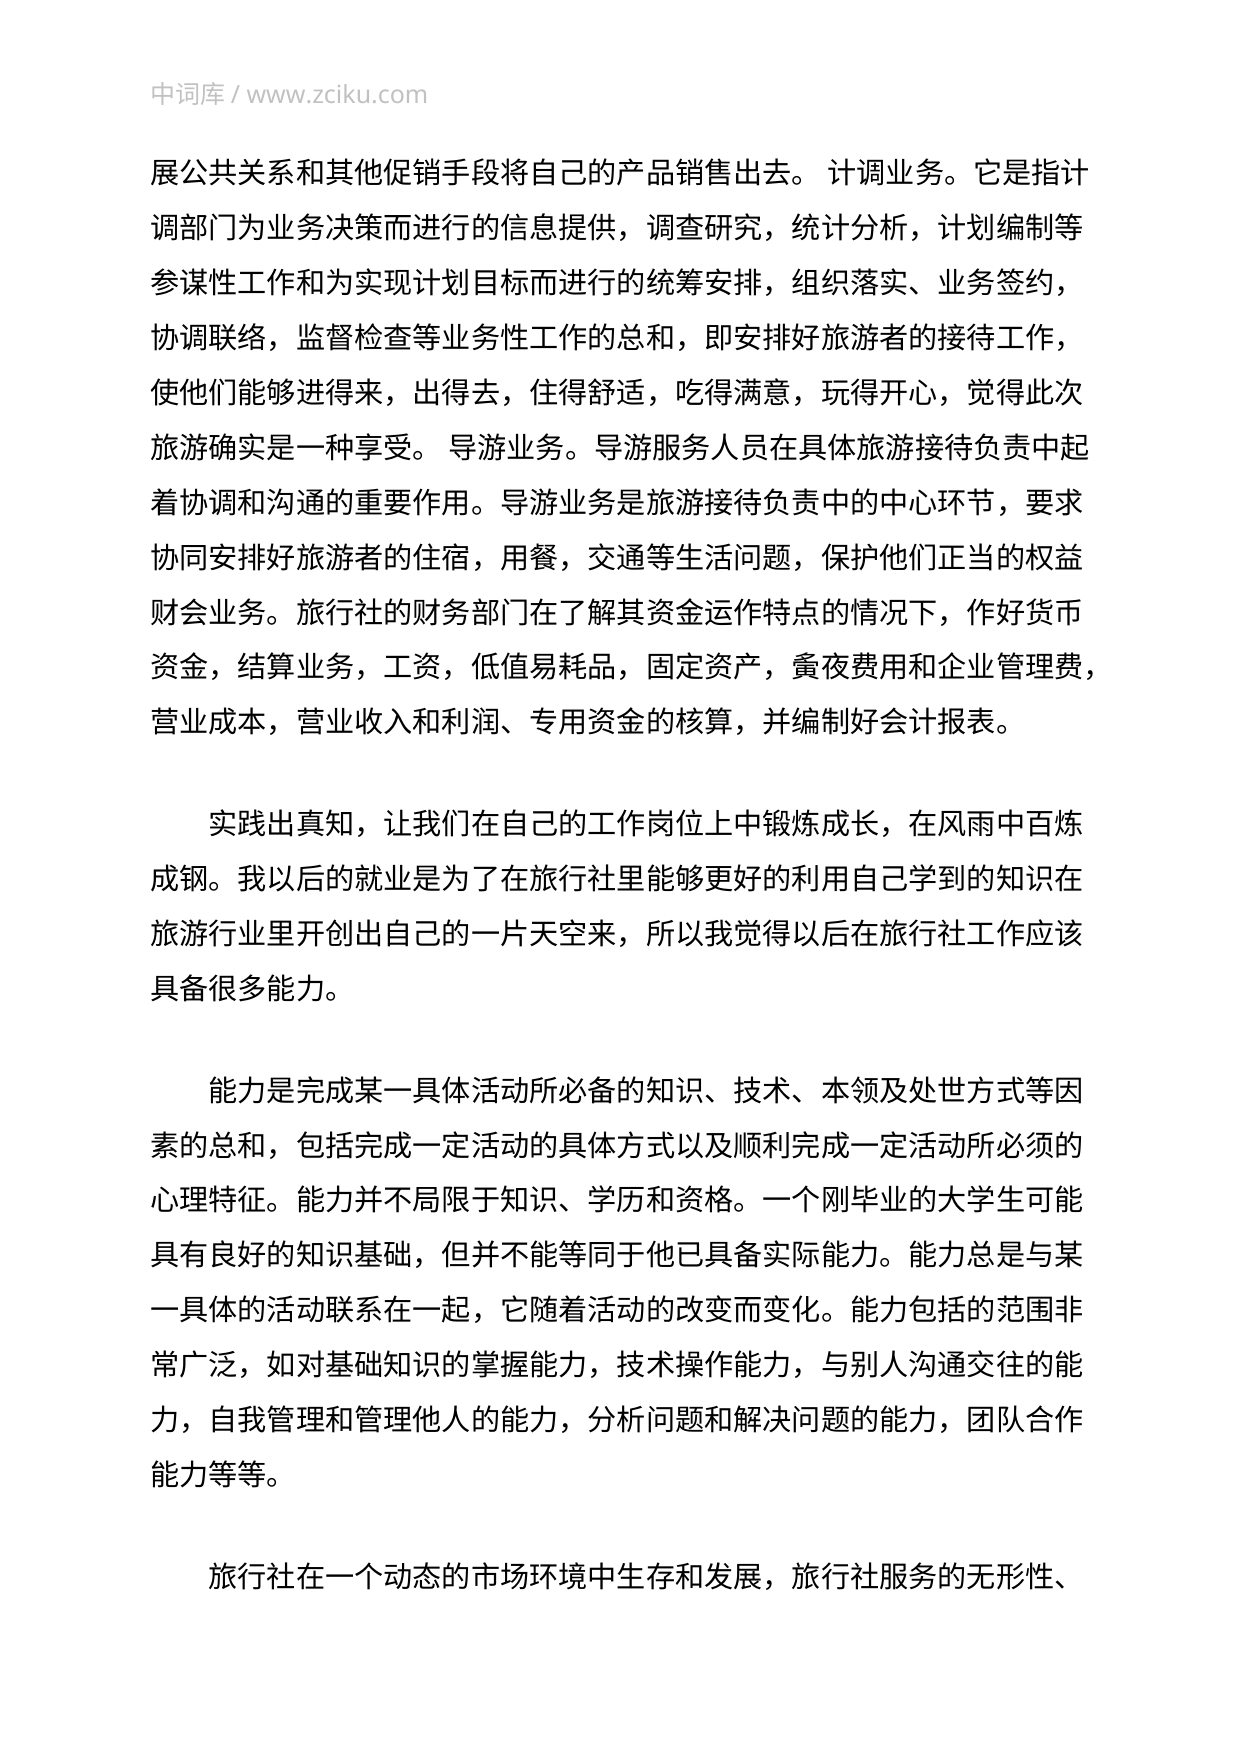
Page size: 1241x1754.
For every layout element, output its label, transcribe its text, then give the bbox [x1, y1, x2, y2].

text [150, 150, 1090, 741]
text 实践出真知，让我们在自己的工作岗位上中锻炼成长，在风雨中百炼成钢。我以后的就业是为了在旅行社里能够更好的利用自己学到的知识在旅游行业里开创出自己的一片天空来，所以我觉得以后在旅行社工作应该具备很多能力。 [150, 801, 1090, 1008]
text 能力是完成某一具体活动所必备的知识、技术、本领及处世方式等因素的总和，包括完成一定活动的具体方式以及顺利完成一定活动所必须的心理特征。能力并不局限于知识、学历和资格。一个刚毕业的大学生可能具有良好的知识基础，但并不能等同于他已具备实际能力。能力总是与某一具体的活动联系在一起，它随着活动的改变而变化。能力包括的范围非常广泛，如对基础知识的掌握能力，技术操作能力，与别人沟通交往的能力，自我管理和管理他人的能力，分析问题和解决问题的能力，团队合作能力等等。 [150, 1067, 1090, 1494]
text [150, 1553, 1090, 1596]
